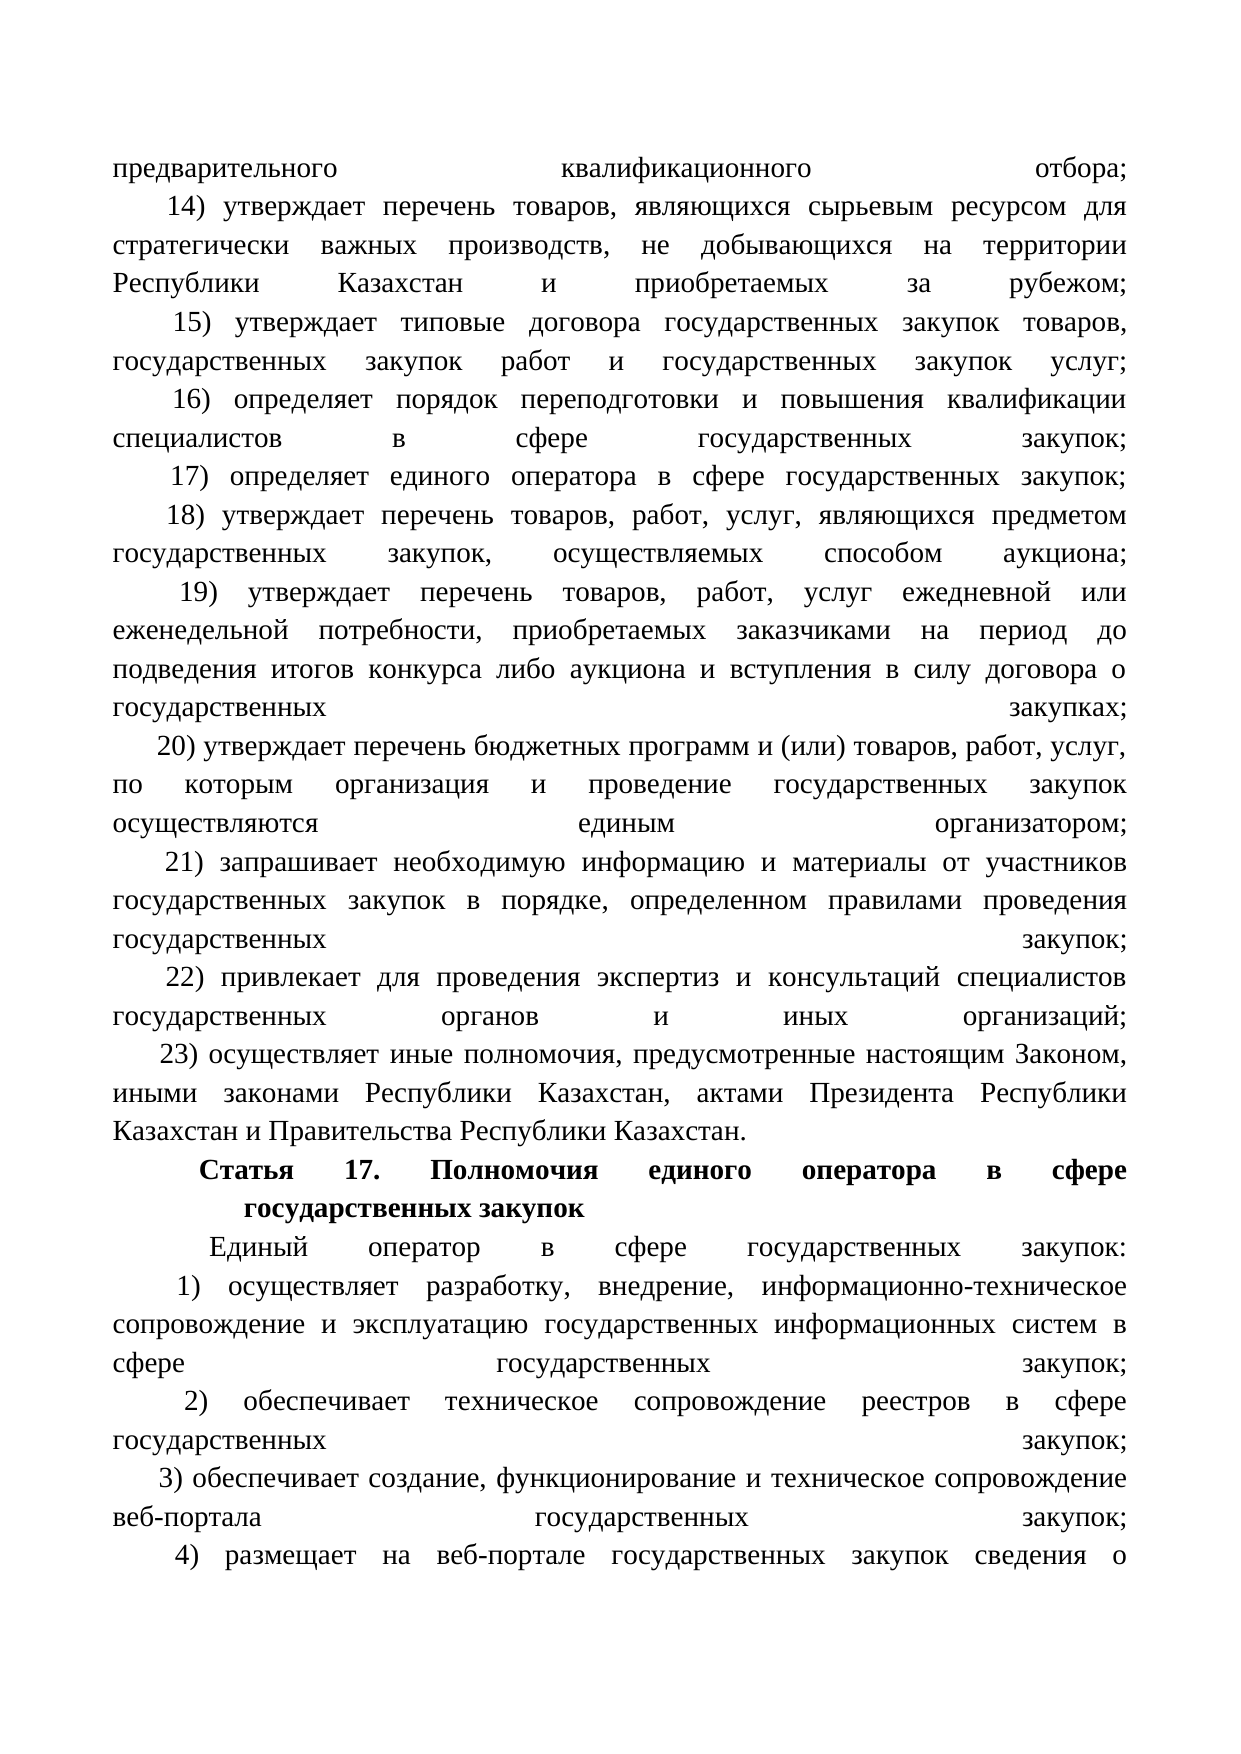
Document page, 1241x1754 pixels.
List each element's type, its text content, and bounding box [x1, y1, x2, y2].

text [112, 1229, 1128, 1571]
text Статья 17. Полномочия единого оператора в сфере государственных закупок [112, 1152, 1128, 1224]
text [112, 150, 1128, 1147]
